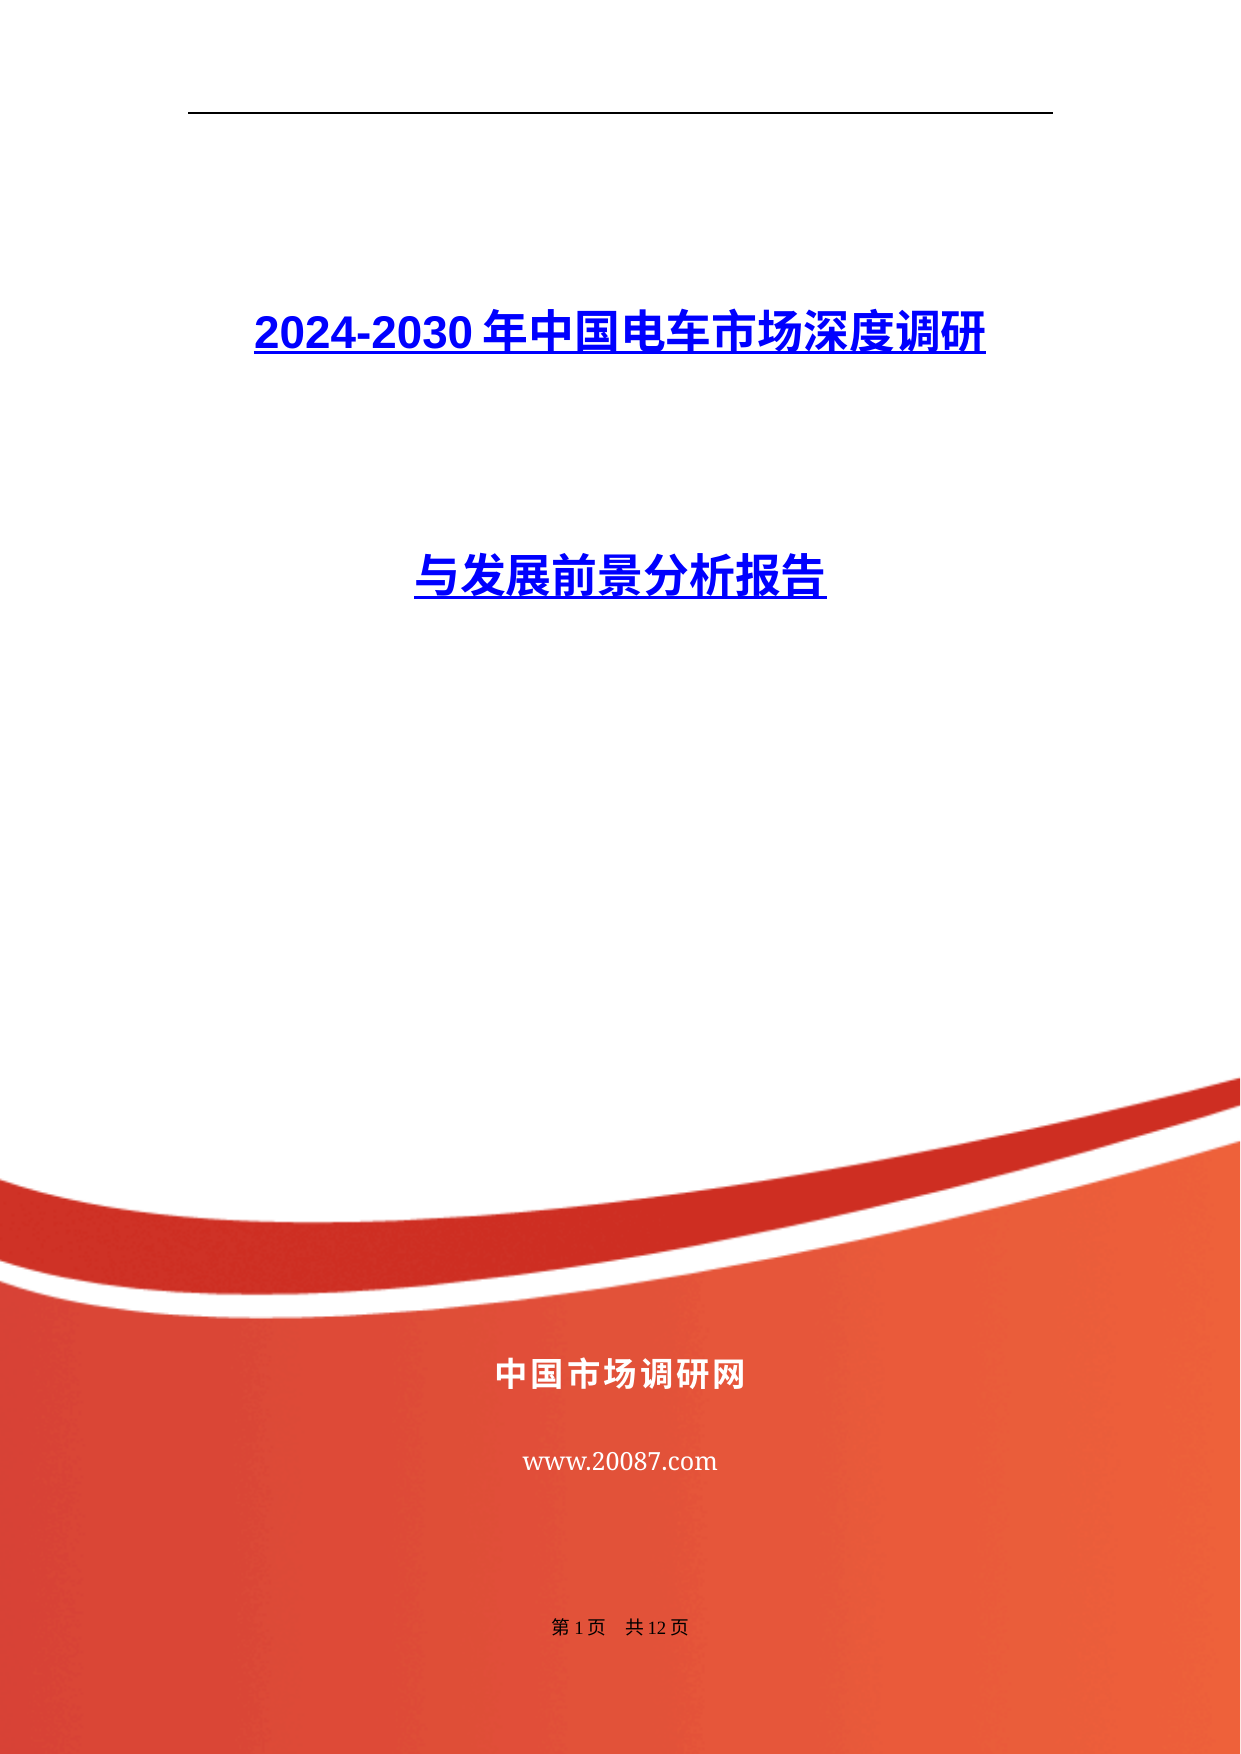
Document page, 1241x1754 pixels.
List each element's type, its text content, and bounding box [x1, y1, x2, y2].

picture [0, 1006, 1241, 1754]
subtitle 中国市场调研网 [187, 1339, 1053, 1404]
table_header 2024-2030年中国电车市场深度调研与发展前景分析报告 [188, 207, 1053, 773]
text www.20087.com [187, 1428, 1053, 1493]
